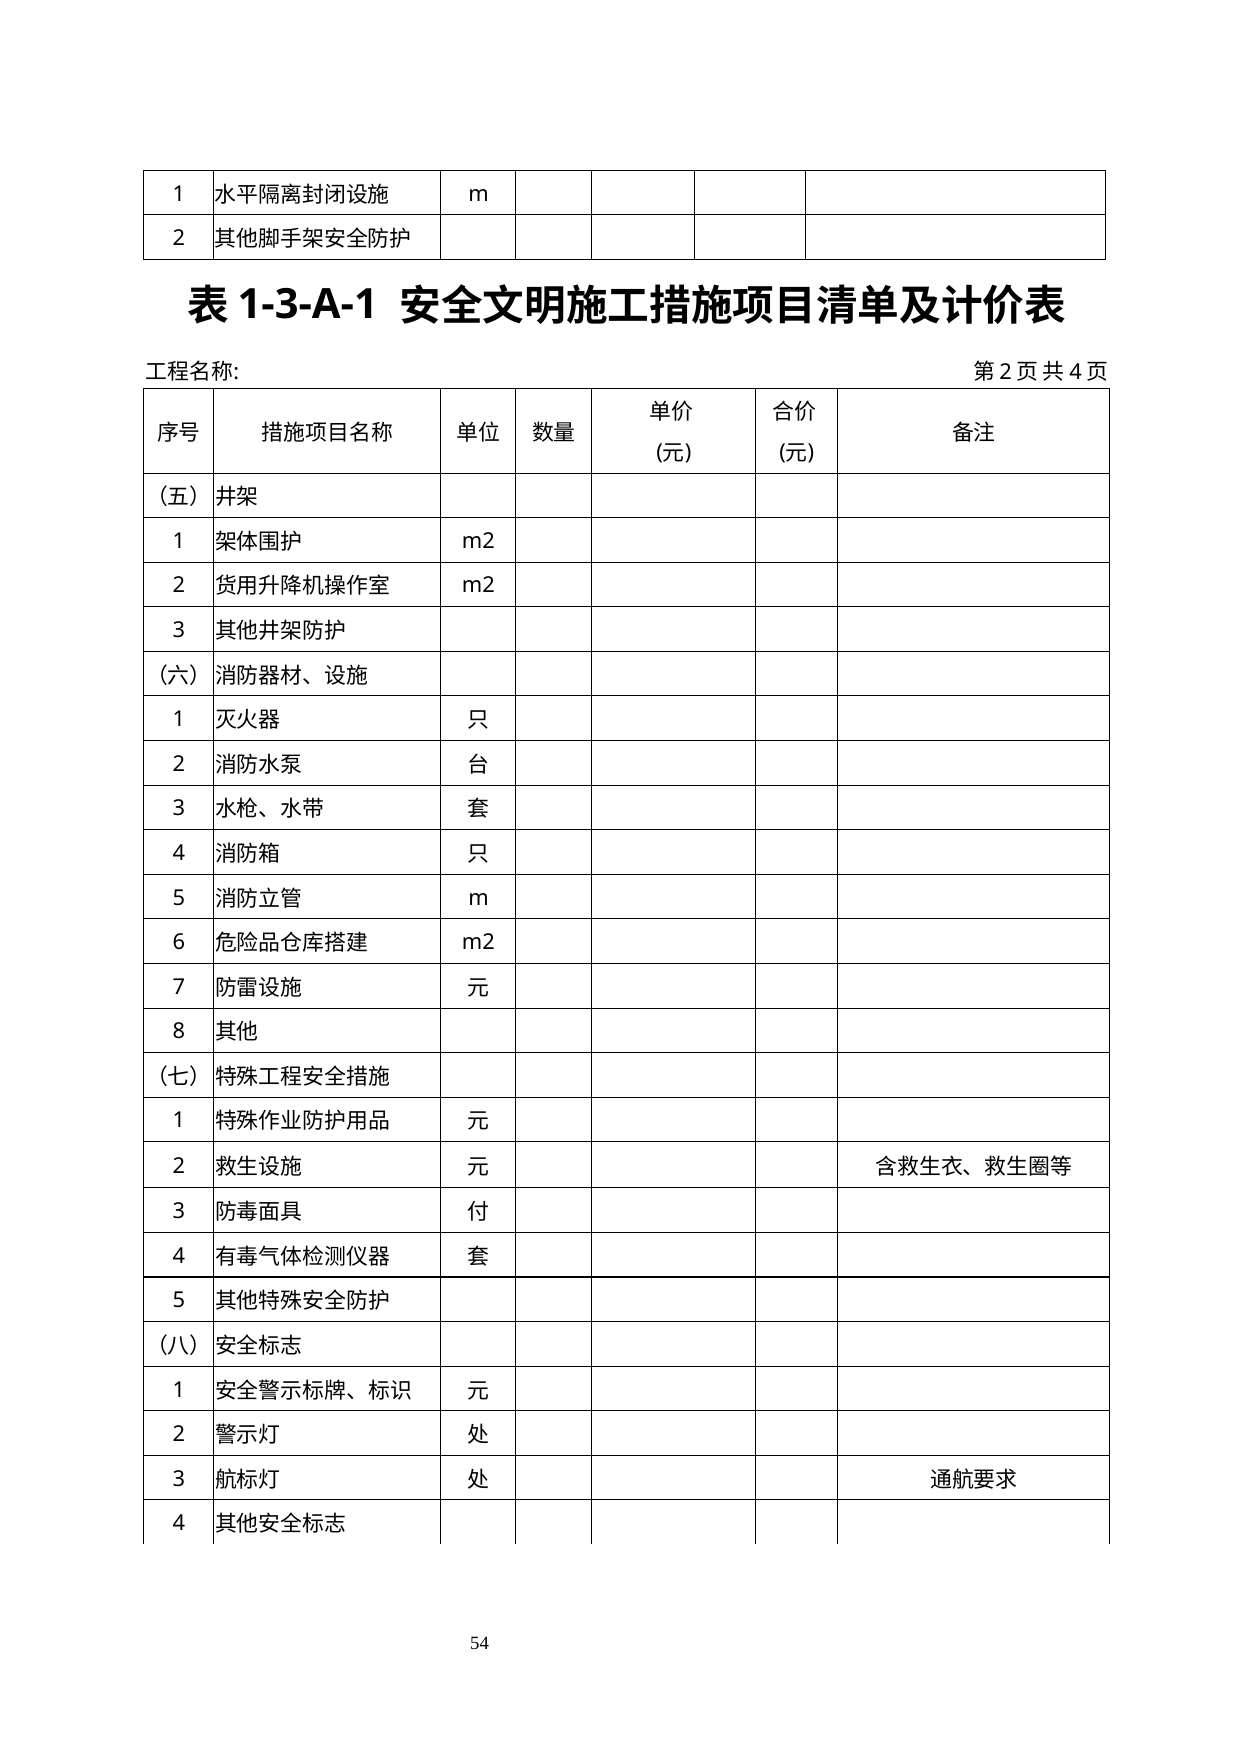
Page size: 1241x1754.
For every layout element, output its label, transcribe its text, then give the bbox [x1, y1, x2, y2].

table_cell [516, 215, 591, 259]
table_cell [516, 1233, 591, 1276]
table_cell [592, 171, 694, 214]
table_cell [838, 1053, 1109, 1097]
table_cell 元 [441, 1142, 515, 1187]
table_cell [838, 1098, 1109, 1141]
table_cell [756, 1278, 837, 1321]
table_cell 1 [144, 696, 213, 740]
table_cell [441, 1500, 515, 1544]
table_cell [838, 875, 1109, 918]
table_cell （五） [144, 474, 213, 517]
table_cell [756, 741, 837, 784]
table_cell 3 [144, 1188, 213, 1232]
table_cell 4 [144, 1233, 213, 1276]
table_cell [516, 563, 591, 606]
table_cell 处 [441, 1411, 515, 1455]
table_cell [838, 1411, 1109, 1455]
table_cell [756, 786, 837, 829]
table_cell 特殊工程安全措施 [214, 1053, 440, 1097]
table_cell 消防箱 [214, 830, 440, 874]
table_cell [838, 518, 1109, 562]
table_cell [592, 1009, 755, 1052]
table_cell [592, 1456, 755, 1499]
table_cell [838, 786, 1109, 829]
table_cell [756, 1367, 837, 1410]
table_cell [756, 1322, 837, 1366]
table_cell （六） [144, 652, 213, 695]
table_cell 序号 [144, 389, 213, 472]
table_cell [592, 875, 755, 918]
table_cell [441, 215, 515, 259]
table_cell 2 [144, 215, 213, 259]
table_cell [516, 1322, 591, 1366]
table_cell 其他脚手架安全防护 [214, 215, 440, 259]
table_cell 通航要求 [838, 1456, 1109, 1499]
table_cell 单位 [441, 389, 515, 472]
table_cell [592, 919, 755, 963]
table_cell 5 [144, 875, 213, 918]
table_cell 2 [144, 1142, 213, 1187]
table_cell 数量 [516, 389, 591, 472]
table_cell [592, 1142, 755, 1187]
table_cell 3 [144, 786, 213, 829]
table_cell [516, 919, 591, 963]
table_cell [592, 741, 755, 784]
table_cell 只 [441, 696, 515, 740]
table_cell 合价 (元) [756, 389, 837, 472]
table_cell [516, 1188, 591, 1232]
table_cell [756, 1009, 837, 1052]
table_cell [516, 786, 591, 829]
table_cell [695, 171, 805, 214]
table_cell 1 [144, 518, 213, 562]
table_cell 4 [144, 830, 213, 874]
table_cell 安全警示标牌、标识 [214, 1367, 440, 1410]
table_cell 2 [144, 1411, 213, 1455]
table_cell [516, 830, 591, 874]
table_cell [838, 1278, 1109, 1321]
table_cell 只 [441, 830, 515, 874]
table_cell 其他井架防护 [214, 607, 440, 651]
table_cell [838, 1009, 1109, 1052]
table_cell [592, 1233, 755, 1276]
table_cell [516, 1009, 591, 1052]
table_cell [516, 518, 591, 562]
table_cell [516, 875, 591, 918]
table_cell [592, 1411, 755, 1455]
table_cell 消防器材、设施 [214, 652, 440, 695]
table_cell 7 [144, 964, 213, 1007]
table_cell [516, 1098, 591, 1141]
table_cell 备注 [838, 389, 1109, 472]
table_cell 3 [144, 607, 213, 651]
table_cell m2 [441, 919, 515, 963]
table_cell [838, 1500, 1109, 1544]
table_cell 特殊作业防护用品 [214, 1098, 440, 1141]
table_cell [516, 652, 591, 695]
table_cell [592, 1500, 755, 1544]
table_cell [756, 607, 837, 651]
table_cell 货用升降机操作室 [214, 563, 440, 606]
table_cell [516, 1456, 591, 1499]
table_cell [516, 1053, 591, 1097]
table_cell 警示灯 [214, 1411, 440, 1455]
table_cell [516, 696, 591, 740]
table_cell [516, 1278, 591, 1321]
table_cell [516, 1142, 591, 1187]
table_cell [441, 1322, 515, 1366]
table_cell [838, 741, 1109, 784]
table_cell [838, 563, 1109, 606]
table_cell [592, 696, 755, 740]
table_cell 第2页 共4页 [755, 344, 1109, 387]
table_cell [838, 607, 1109, 651]
table_cell [516, 1500, 591, 1544]
table_cell [592, 1278, 755, 1321]
table_cell 其他安全标志 [214, 1500, 440, 1544]
table_cell [756, 1233, 837, 1276]
table_cell [516, 741, 591, 784]
table_cell [838, 1322, 1109, 1366]
table_cell m2 [441, 563, 515, 606]
table_cell [441, 607, 515, 651]
table_cell 消防立管 [214, 875, 440, 918]
table_cell 表1-3-A-1 安全文明施工措施项目清单及计价表 [144, 259, 1109, 344]
table_cell [838, 964, 1109, 1007]
table_cell [592, 1053, 755, 1097]
table_cell [516, 171, 591, 214]
table_cell 4 [144, 1500, 213, 1544]
table_cell [838, 696, 1109, 740]
table_cell [592, 830, 755, 874]
table_cell [592, 474, 755, 517]
table_cell [516, 1411, 591, 1455]
table_cell 安全标志 [214, 1322, 440, 1366]
table_cell [838, 474, 1109, 517]
table_cell [516, 1367, 591, 1410]
table_cell [806, 171, 1105, 214]
table_cell [838, 652, 1109, 695]
table_cell 防毒面具 [214, 1188, 440, 1232]
table_cell [441, 474, 515, 517]
table_cell [592, 1367, 755, 1410]
table_cell 1 [144, 171, 213, 214]
table_cell [838, 830, 1109, 874]
table_cell 套 [441, 1233, 515, 1276]
table_cell [756, 652, 837, 695]
table_cell 处 [441, 1456, 515, 1499]
table_cell [756, 1053, 837, 1097]
table_cell 5 [144, 1278, 213, 1321]
table_cell [592, 964, 755, 1007]
table_cell [838, 1188, 1109, 1232]
table_cell 2 [144, 563, 213, 606]
table_cell [756, 518, 837, 562]
table_cell [756, 1188, 837, 1232]
table_cell 井架 [214, 474, 440, 517]
table_cell m [441, 171, 515, 214]
table_cell 灭火器 [214, 696, 440, 740]
table_cell （七） [144, 1053, 213, 1097]
table_cell 有毒气体检测仪器 [214, 1233, 440, 1276]
table_cell 1 [144, 1098, 213, 1141]
table_cell 2 [144, 741, 213, 784]
table_cell [592, 1098, 755, 1141]
table_cell 水枪、水带 [214, 786, 440, 829]
table_cell [592, 786, 755, 829]
table_cell 元 [441, 1367, 515, 1410]
table_cell [441, 1009, 515, 1052]
table_cell m [441, 875, 515, 918]
table_cell [756, 1456, 837, 1499]
table_cell 防雷设施 [214, 964, 440, 1007]
table_cell 其他 [214, 1009, 440, 1052]
table_cell [516, 607, 591, 651]
table_cell [441, 1278, 515, 1321]
table_cell 3 [144, 1456, 213, 1499]
table_cell [838, 1233, 1109, 1276]
table_cell 套 [441, 786, 515, 829]
table_cell [756, 563, 837, 606]
table_cell [756, 474, 837, 517]
table_cell m2 [441, 518, 515, 562]
table_cell [838, 1367, 1109, 1410]
table_cell 水平隔离封闭设施 [214, 171, 440, 214]
table_cell 1 [144, 1367, 213, 1410]
table_cell [592, 1188, 755, 1232]
table_cell [756, 1142, 837, 1187]
table_cell [756, 964, 837, 1007]
table_cell [756, 696, 837, 740]
table_cell 单价 (元) [592, 389, 755, 472]
table_cell [441, 652, 515, 695]
table_cell 台 [441, 741, 515, 784]
table_cell [756, 1500, 837, 1544]
table_cell 航标灯 [214, 1456, 440, 1499]
table_cell [592, 215, 694, 259]
table_cell 架体围护 [214, 518, 440, 562]
table_cell [441, 1053, 515, 1097]
table_cell [592, 518, 755, 562]
table_cell 救生设施 [214, 1142, 440, 1187]
table_cell 措施项目名称 [214, 389, 440, 472]
table_cell [756, 830, 837, 874]
table_cell 8 [144, 1009, 213, 1052]
table_cell [756, 1098, 837, 1141]
table_cell [516, 474, 591, 517]
table_cell [592, 607, 755, 651]
table_cell 元 [441, 964, 515, 1007]
table_cell [838, 919, 1109, 963]
table_cell [756, 1411, 837, 1455]
table_cell 6 [144, 919, 213, 963]
table_cell [516, 964, 591, 1007]
table_cell 危险品仓库搭建 [214, 919, 440, 963]
table_cell 消防水泵 [214, 741, 440, 784]
table_cell [756, 919, 837, 963]
table_cell 付 [441, 1188, 515, 1232]
table_cell 元 [441, 1098, 515, 1141]
table_cell 含救生衣、救生圈等 [838, 1142, 1109, 1187]
table_cell [695, 215, 805, 259]
table_cell [592, 1322, 755, 1366]
table_cell [592, 563, 755, 606]
table_cell [592, 652, 755, 695]
table_cell [756, 875, 837, 918]
table_cell 其他特殊安全防护 [214, 1278, 440, 1321]
table_cell [806, 215, 1105, 259]
table_cell （八） [144, 1322, 213, 1366]
table_cell 工程名称: [144, 344, 755, 387]
